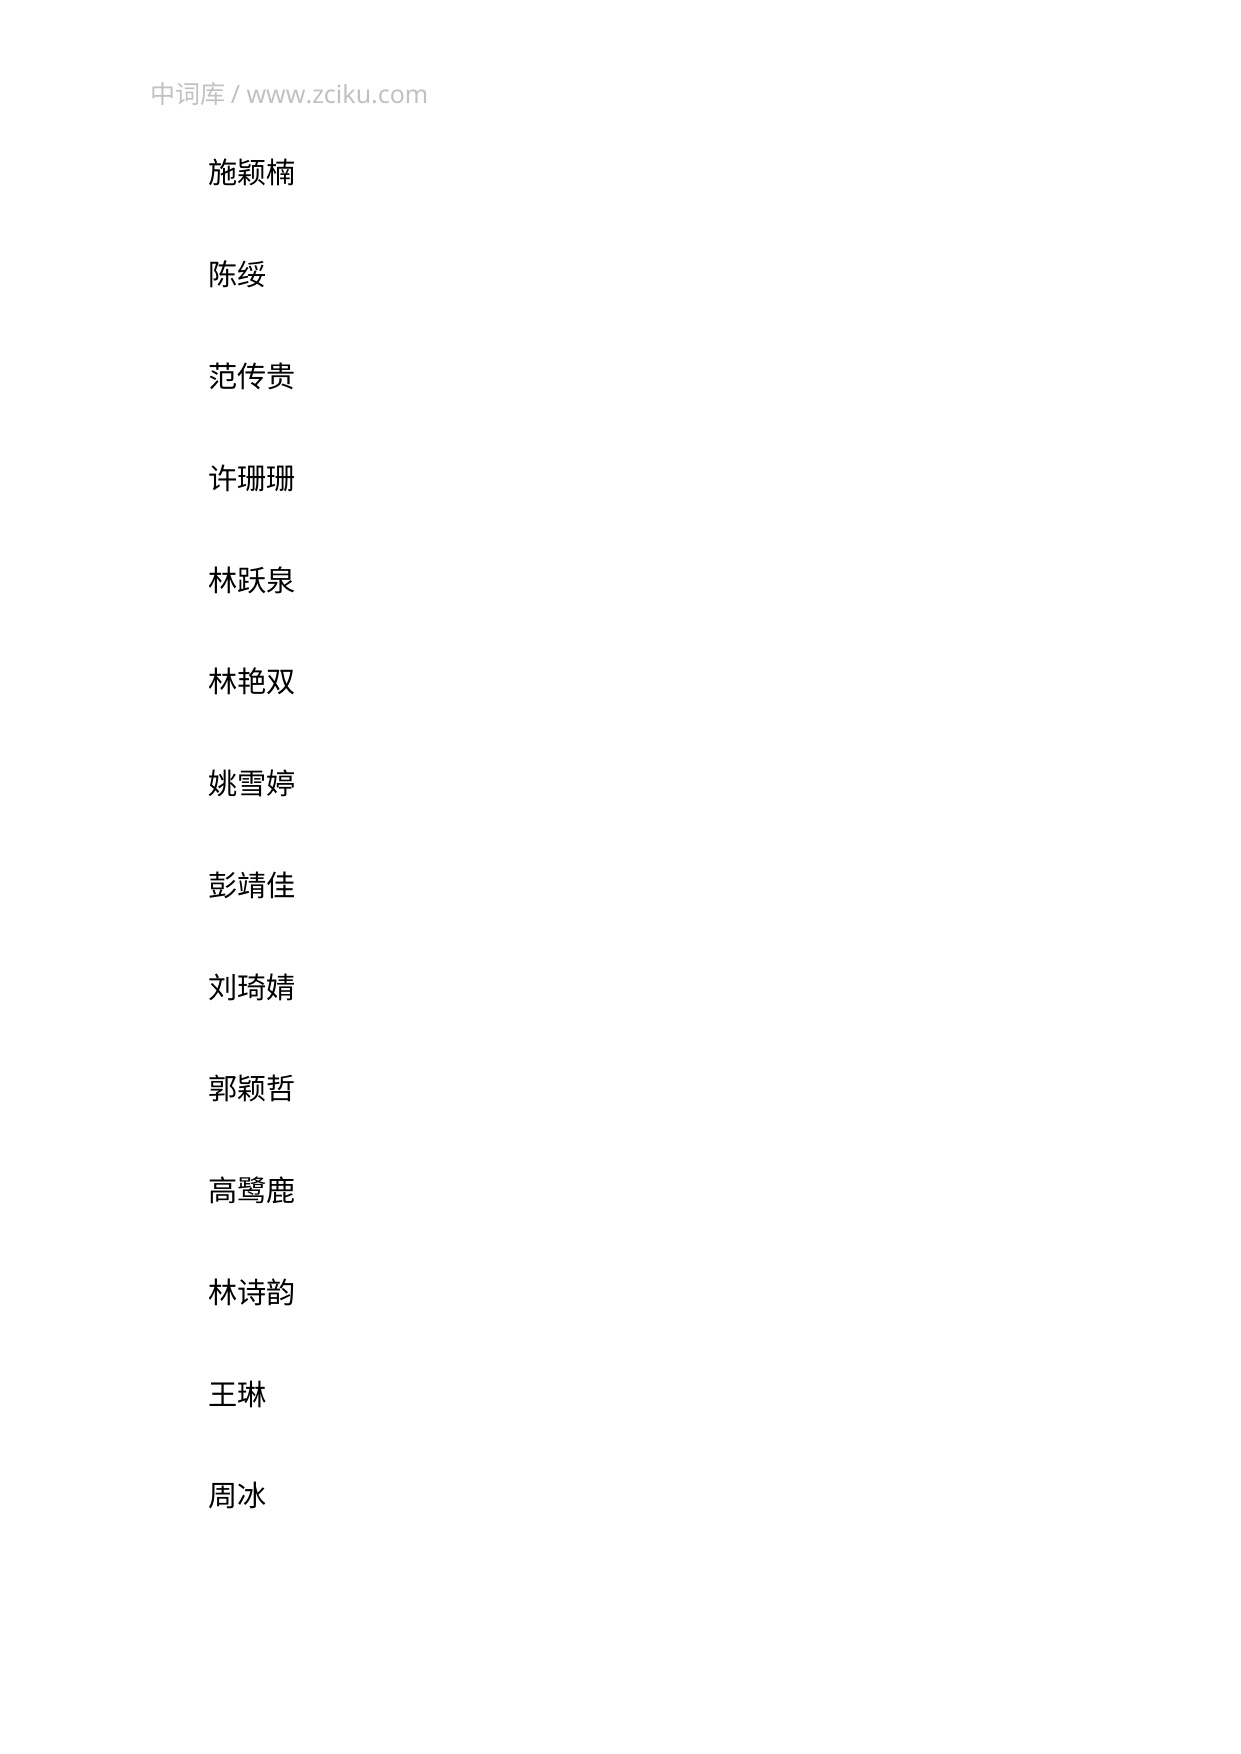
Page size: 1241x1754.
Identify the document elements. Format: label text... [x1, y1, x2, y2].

text 彭靖佳 [150, 862, 1090, 905]
text 刘琦婧 [150, 964, 1090, 1006]
text 周冰 [150, 1473, 1090, 1515]
text 范传贵 [150, 353, 1090, 396]
text 王琳 [150, 1371, 1090, 1413]
text 施颖楠 [150, 150, 1090, 192]
text 许珊珊 [150, 455, 1090, 498]
text 高鹭鹿 [150, 1168, 1090, 1210]
text 姚雪婷 [150, 761, 1090, 803]
text 郭颖哲 [150, 1066, 1090, 1108]
text 林跃泉 [150, 557, 1090, 599]
text 林诗韵 [150, 1269, 1090, 1312]
text 林艳双 [150, 659, 1090, 701]
text 陈绥 [150, 252, 1090, 294]
